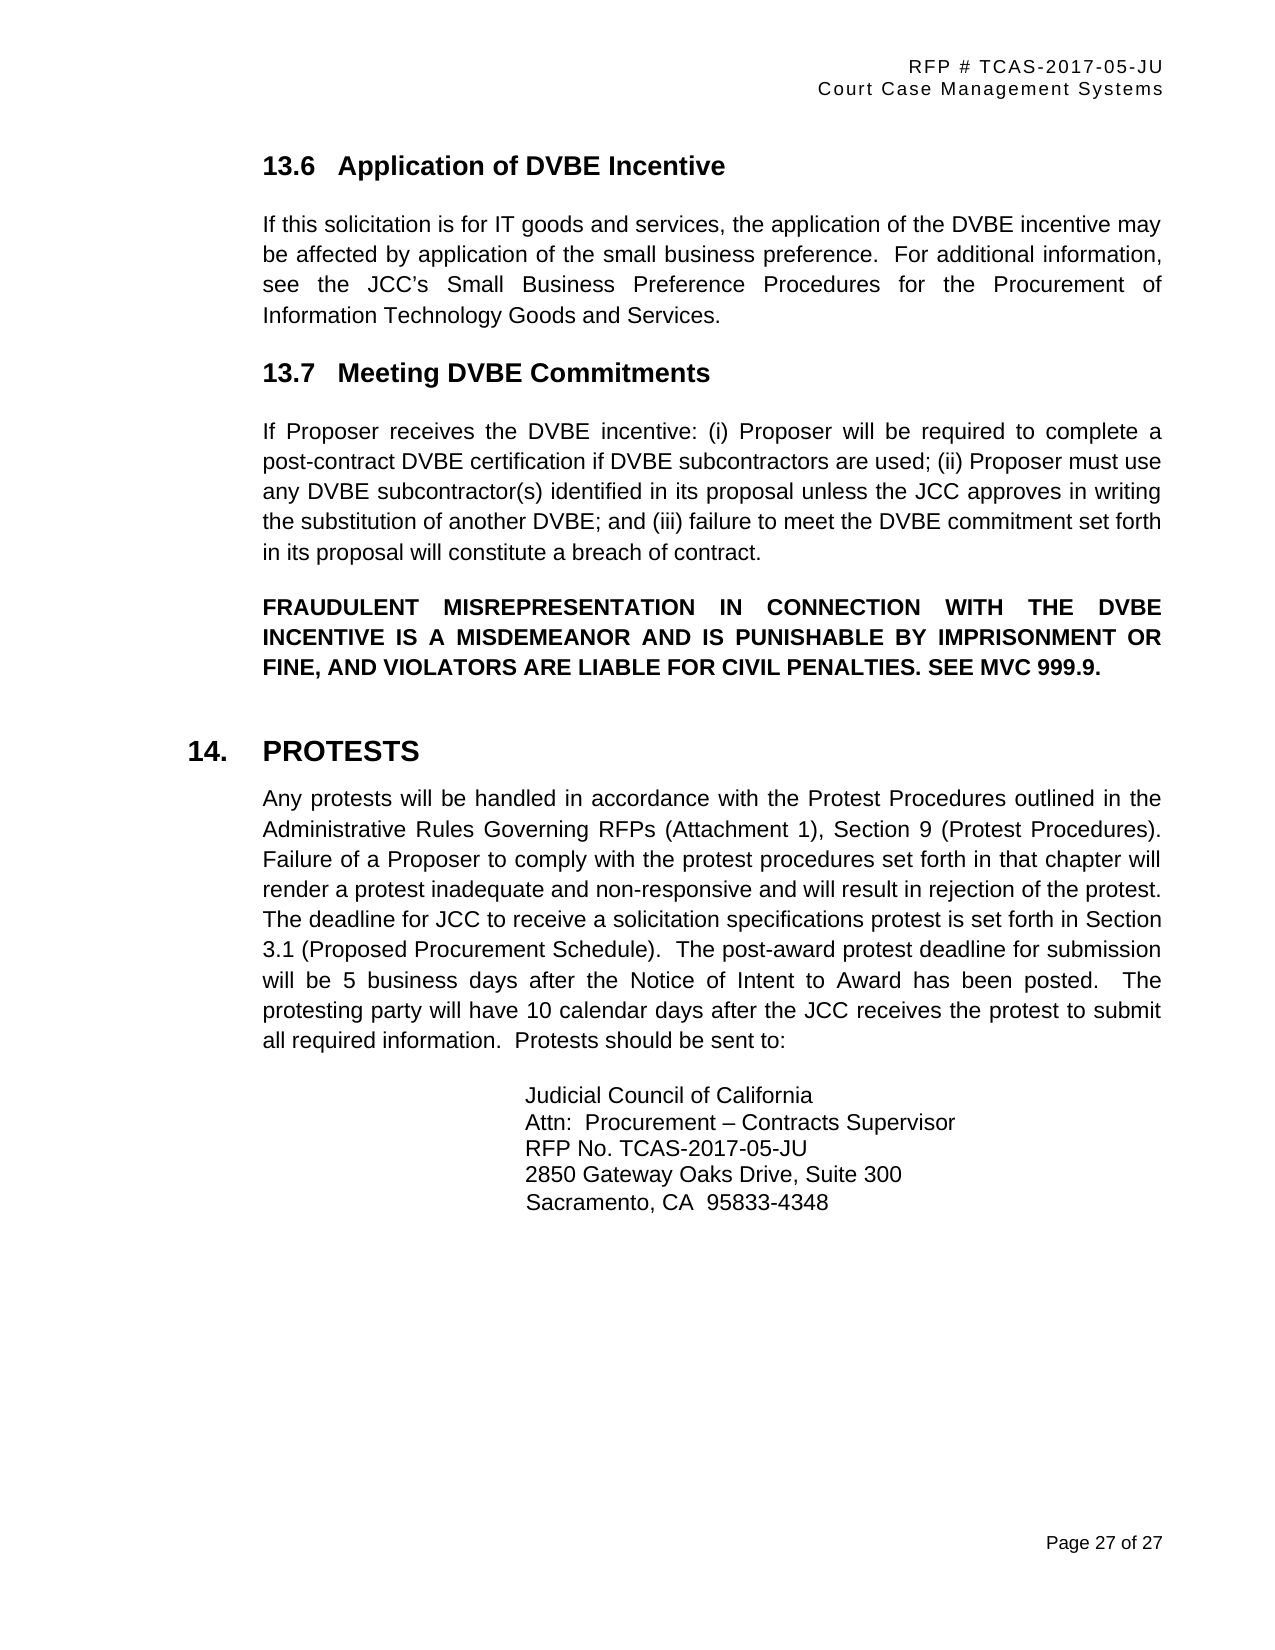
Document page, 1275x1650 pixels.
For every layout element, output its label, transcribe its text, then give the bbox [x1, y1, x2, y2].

text Judicial Council of California [525, 1082, 1164, 1109]
text Any protests will be handled in accordance with the Protest Procedures outlined in the Administrative Rules Governing RFPs (Attachment 1), Section 9 (Protest Procedures). Failure of a Proposer to comply with the protest procedures set forth in that chapter will render a protest inadequate and non-responsive and will result in rejection of the protest. The deadline for JCC to receive a solicitation specifications protest is set forth in Section 3.1 (Proposed Procurement Schedule). The post-award protest deadline for submission will be 5 business days after the Notice of Intent to Award has been posted. The protesting party will have 10 calendar days after the JCC receives the protest to submit all required information. Protests should be sent to: [262, 785, 1162, 1053]
text If this solicitation is for IT goods and services, the application of the DVBE incentive may be affected by application of the small business preference. For additional information, see the JCC’s Small Business Preference Procedures for the Procurement of Information Technology Goods and Services. [262, 211, 1162, 328]
subtitle Meeting DVBE Commitments [262, 357, 1162, 388]
text 2850 Gateway Oaks Drive, Suite 300 [525, 1161, 1164, 1188]
subtitle Application of DVBE Incentive [262, 150, 1162, 181]
text FRAUDULENT MISREPRESENTATION IN CONNECTION WITH THE DVBE INCENTIVE IS A MISDEMEANOR AND IS PUNISHABLE BY IMPRISONMENT OR FINE, AND VIOLATORS ARE LIABLE FOR CIVIL PENALTIES. SEE MVC 999.9. [262, 594, 1162, 681]
subtitle PROTESTS [172, 734, 1162, 768]
text Attn: Procurement – Contracts Supervisor [525, 1109, 1164, 1135]
text Sacramento, CA 95833-4348 [526, 1188, 1164, 1215]
text RFP No. TCAS-2017-05-JU [525, 1135, 1164, 1161]
text If Proposer receives the DVBE incentive: (i) Proposer will be required to complete a post-contract DVBE certification if DVBE subcontractors are used; (ii) Proposer must use any DVBE subcontractor(s) identified in its proposal unless the JCC approves in writing the substitution of another DVBE; and (iii) failure to meet the DVBE commitment set forth in its proposal will constitute a breach of contract. [262, 418, 1162, 565]
